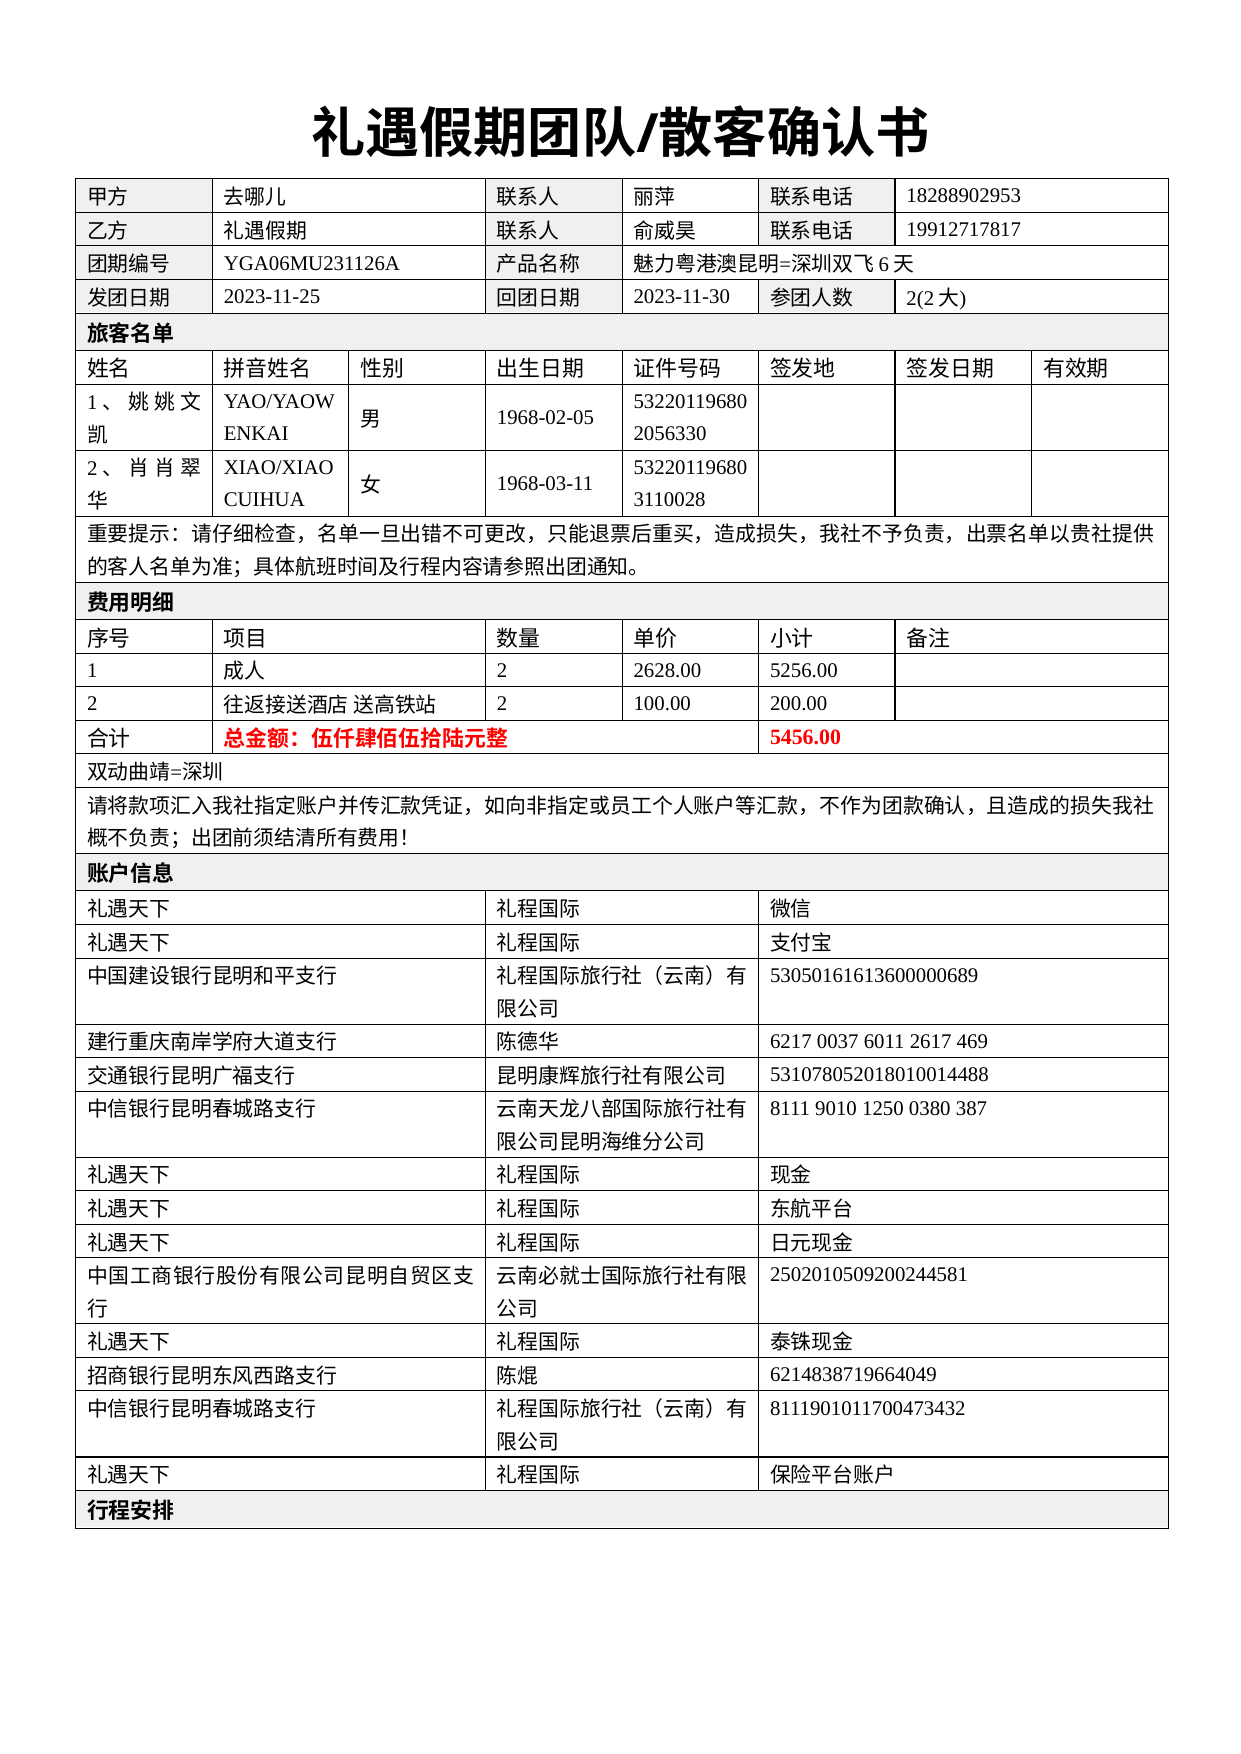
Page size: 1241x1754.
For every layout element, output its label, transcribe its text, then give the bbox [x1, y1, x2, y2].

table_cell 1 [76, 654, 212, 686]
text 礼遇假期团队/散客确认书 [75, 81, 1165, 178]
table_cell 陈焜 [486, 1358, 758, 1390]
table_cell 请将款项汇入我社指定账户并传汇款凭证，如向非指定或员工个人账户等汇款，不作为团款确认，且造成的损失我社概不负责；出团前须结清所有费用！ [76, 788, 1168, 853]
table_cell 俞威昊 [623, 213, 758, 245]
table_cell 1968-02-05 [486, 385, 622, 449]
table_cell 旅客名单 [76, 314, 1168, 350]
table_cell [759, 451, 894, 516]
table_cell 成人 [213, 654, 485, 686]
table_cell 礼程国际 [486, 925, 758, 957]
table_cell 礼程国际 [486, 1158, 758, 1190]
table_cell 单价 [623, 620, 758, 653]
table_cell 男 [349, 385, 485, 449]
table_cell 2023-11-25 [213, 280, 485, 312]
table_cell 现金 [759, 1158, 1168, 1190]
table_cell 支付宝 [759, 925, 1168, 957]
table_cell [896, 654, 1168, 686]
table_cell 礼程国际 [486, 1225, 758, 1257]
table_cell 证件号码 [623, 351, 758, 383]
table_cell 账户信息 [76, 854, 1168, 890]
table_cell YAO/YAOWENKAI [213, 385, 348, 449]
table_cell 礼遇假期 [213, 213, 485, 245]
table_cell 序号 [76, 620, 212, 653]
table_cell 拼音姓名 [213, 351, 348, 383]
table_cell 产品名称 [486, 246, 622, 279]
table_cell 有效期 [1032, 351, 1168, 383]
table_cell 重要提示：请仔细检查，名单一旦出错不可更改，只能退票后重买，造成损失，我社不予负责，出票名单以贵社提供的客人名单为准；具体航班时间及行程内容请参照出团通知。 [76, 517, 1168, 582]
table_cell 6217 0037 6011 2617 469 [759, 1025, 1168, 1057]
table_header 甲方 [76, 179, 212, 212]
table_cell 礼遇天下 [76, 1191, 485, 1224]
table_cell 礼程国际 [486, 1191, 758, 1224]
table_cell 531078052018010014488 [759, 1058, 1168, 1091]
table_cell 5256.00 [759, 654, 894, 686]
table_cell 交通银行昆明广福支行 [76, 1058, 485, 1091]
table_cell 19912717817 [896, 213, 1168, 245]
table_cell 2、肖肖翠华 [76, 451, 212, 516]
table_cell 合计 [76, 721, 212, 753]
table_cell 礼遇天下 [76, 1158, 485, 1190]
table_cell 1968-03-11 [486, 451, 622, 516]
table_cell 陈德华 [486, 1025, 758, 1057]
table_cell 发团日期 [76, 280, 212, 312]
table_cell 备注 [896, 620, 1168, 653]
table_cell 东航平台 [759, 1191, 1168, 1224]
table_cell 6214838719664049 [759, 1358, 1168, 1390]
table_cell 100.00 [623, 687, 758, 720]
table_cell 泰铢现金 [759, 1324, 1168, 1357]
table_cell 费用明细 [76, 583, 1168, 619]
table_cell 数量 [486, 620, 622, 653]
table_cell 联系电话 [759, 213, 894, 245]
table_cell 中国建设银行昆明和平支行 [76, 959, 485, 1023]
table_cell 1、姚姚文凯 [76, 385, 212, 449]
table_cell 8111 9010 1250 0380 387 [759, 1092, 1168, 1157]
table_header 丽萍 [623, 179, 758, 212]
table_cell 女 [349, 451, 485, 516]
table_cell 总金额：伍仟肆佰伍拾陆元整 [213, 721, 758, 753]
table_cell 礼程国际 [486, 1458, 758, 1490]
table_cell 昆明康辉旅行社有限公司 [486, 1058, 758, 1091]
table_cell 中信银行昆明春城路支行 [76, 1092, 485, 1157]
table_cell 姓名 [76, 351, 212, 383]
table_cell 项目 [213, 620, 485, 653]
table_cell 5456.00 [759, 721, 1168, 753]
table_cell 双动曲靖=深圳 [76, 754, 1168, 787]
table_cell 礼程国际旅行社（云南）有限公司 [486, 959, 758, 1023]
table_cell 性别 [349, 351, 485, 383]
table_cell 魅力粤港澳昆明=深圳双飞6天 [623, 246, 1168, 279]
table_cell 2 [486, 654, 622, 686]
table_cell 乙方 [76, 213, 212, 245]
table_header 联系电话 [759, 179, 894, 212]
table_cell 2 [486, 687, 622, 720]
table_cell 微信 [759, 891, 1168, 924]
table_cell 礼遇天下 [76, 1458, 485, 1490]
table_cell 云南天龙八部国际旅行社有限公司昆明海维分公司 [486, 1092, 758, 1157]
table_cell 签发日期 [896, 351, 1031, 383]
table_header 联系人 [486, 179, 622, 212]
table_cell 日元现金 [759, 1225, 1168, 1257]
table_cell 2 [76, 687, 212, 720]
table_cell [759, 385, 894, 449]
table_cell 中国工商银行股份有限公司昆明自贸区支行 [76, 1258, 485, 1323]
table_header 去哪儿 [213, 179, 485, 212]
table_cell 礼程国际 [486, 891, 758, 924]
table_cell [896, 451, 1031, 516]
table_cell 礼遇天下 [76, 891, 485, 924]
table_cell 53050161613600000689 [759, 959, 1168, 1023]
table_cell 保险平台账户 [759, 1458, 1168, 1490]
table_cell 礼遇天下 [76, 925, 485, 957]
table_cell 8111901011700473432 [759, 1391, 1168, 1456]
table_cell 行程安排 [76, 1491, 1168, 1527]
table_cell [1032, 451, 1168, 516]
table_cell 礼程国际旅行社（云南）有限公司 [486, 1391, 758, 1456]
table_cell [1032, 385, 1168, 449]
table_cell 小计 [759, 620, 894, 653]
table_cell [896, 687, 1168, 720]
table_cell 礼程国际 [486, 1324, 758, 1357]
table_cell XIAO/XIAOCUIHUA [213, 451, 348, 516]
table_cell 中信银行昆明春城路支行 [76, 1391, 485, 1456]
table_cell 2502010509200244581 [759, 1258, 1168, 1323]
table_cell 礼遇天下 [76, 1225, 485, 1257]
table_cell 出生日期 [486, 351, 622, 383]
table_cell 签发地 [759, 351, 894, 383]
table_cell 回团日期 [486, 280, 622, 312]
table_cell 参团人数 [759, 280, 894, 312]
table_cell 往返接送酒店 送高铁站 [213, 687, 485, 720]
table_cell 招商银行昆明东风西路支行 [76, 1358, 485, 1390]
table_cell 200.00 [759, 687, 894, 720]
table_cell 礼遇天下 [76, 1324, 485, 1357]
table_cell 2023-11-30 [623, 280, 758, 312]
table_cell 2(2大) [896, 280, 1168, 312]
table_cell 2628.00 [623, 654, 758, 686]
table_cell YGA06MU231126A [213, 246, 485, 279]
table_cell 联系人 [486, 213, 622, 245]
table_header 18288902953 [896, 179, 1168, 212]
table_cell 532201196802056330 [623, 385, 758, 449]
table_cell 532201196803110028 [623, 451, 758, 516]
table_cell 建行重庆南岸学府大道支行 [76, 1025, 485, 1057]
table_cell [896, 385, 1031, 449]
table_cell 团期编号 [76, 246, 212, 279]
table_cell 云南必就士国际旅行社有限公司 [486, 1258, 758, 1323]
